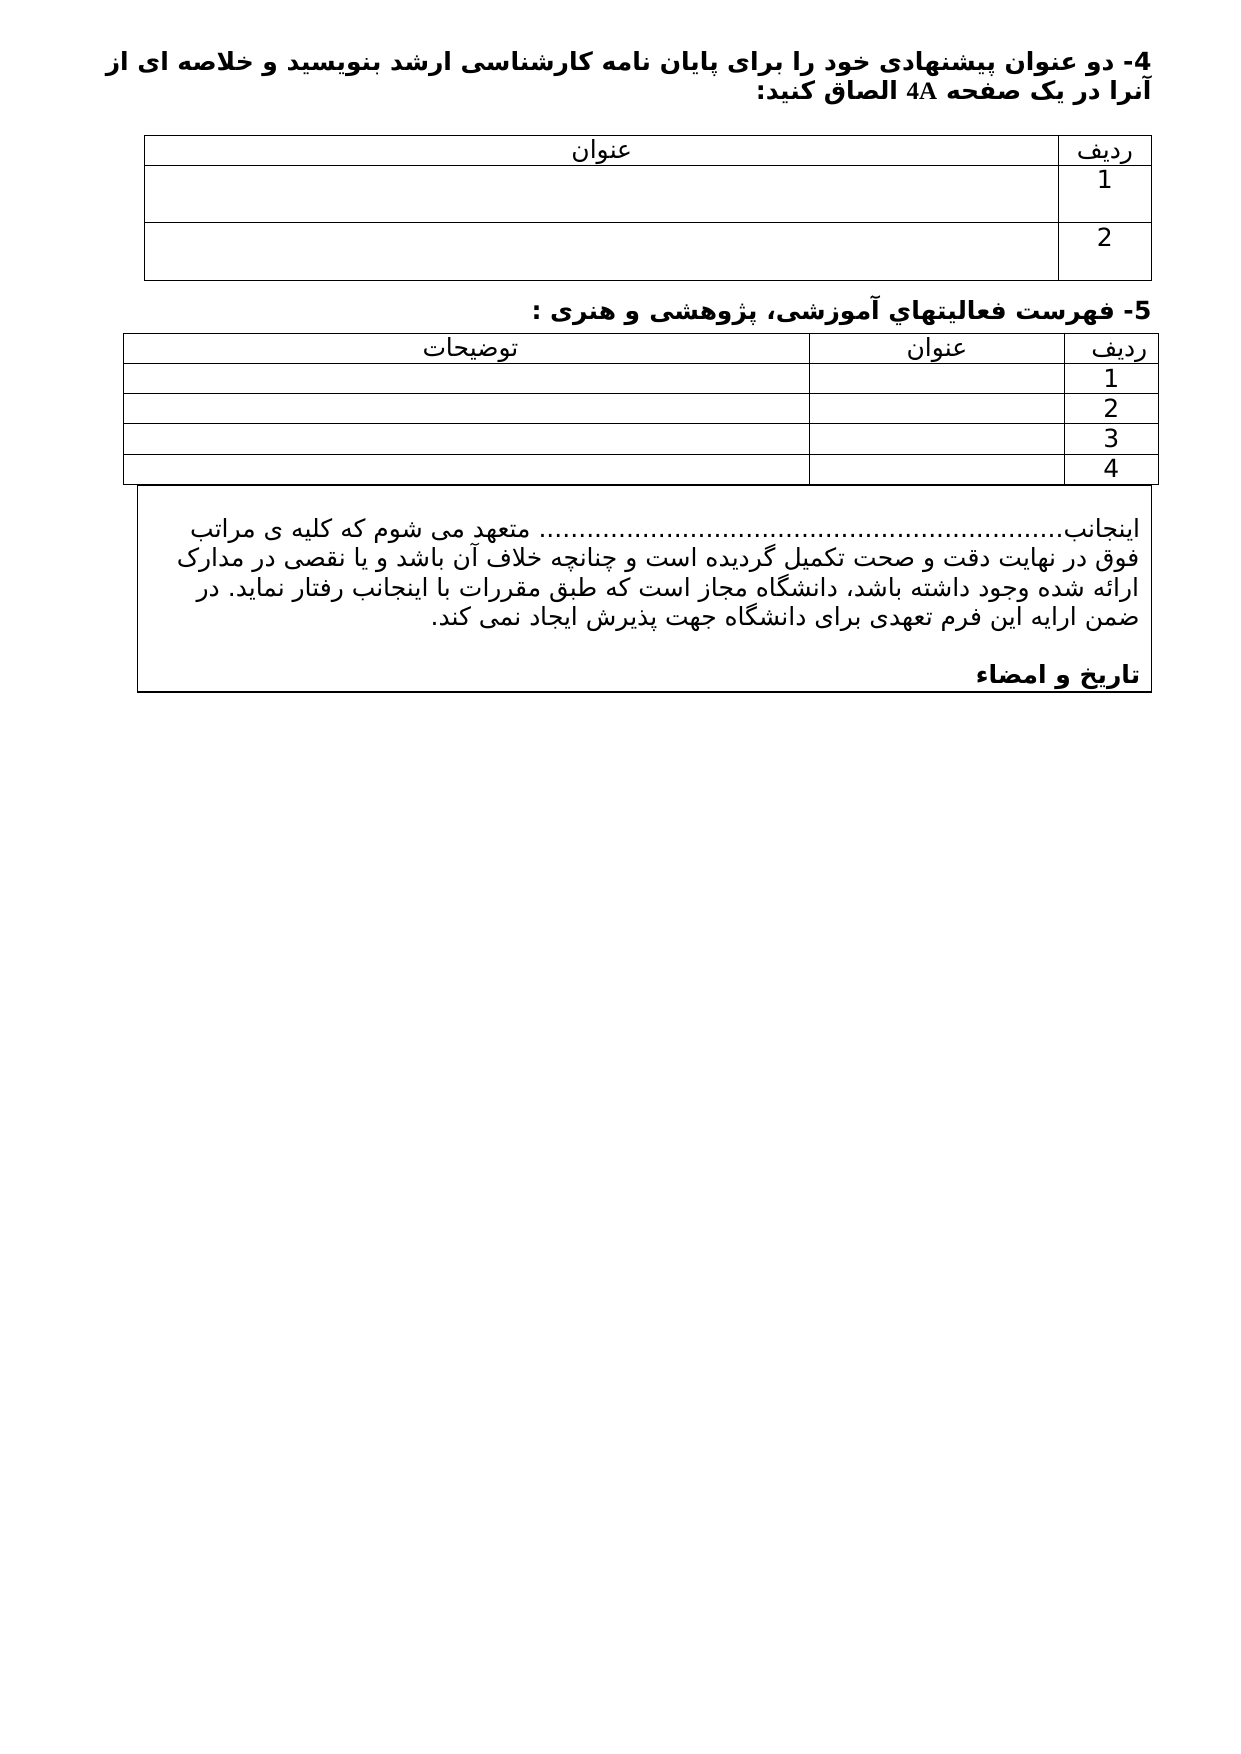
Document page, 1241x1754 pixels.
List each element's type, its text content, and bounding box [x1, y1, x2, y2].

table_cell 1 [1059, 166, 1151, 222]
table_cell 3 [1065, 424, 1158, 453]
table_cell 2 [1059, 223, 1151, 280]
table_cell [124, 394, 809, 423]
table_header عنوان [810, 334, 1064, 363]
table_cell [124, 455, 809, 484]
table_header رديف [1065, 334, 1158, 363]
table_cell [124, 364, 809, 393]
table_cell 4 [1065, 455, 1158, 484]
table_cell [145, 166, 1058, 222]
table_cell [810, 424, 1064, 453]
text 5- فهرست فعاليتهاي آموزشی، پژوهشی و هنری : [89, 296, 1152, 325]
table_header عنوان [145, 136, 1058, 165]
table_cell 1 [1065, 364, 1158, 393]
table_cell [810, 455, 1064, 484]
table_header توضیحات [124, 334, 809, 363]
table_cell [810, 364, 1064, 393]
table_cell 2 [1065, 394, 1158, 423]
table_header ردیف [1059, 136, 1151, 165]
table_cell [145, 223, 1058, 280]
table_header اينجانب.................................................................. متعهد می شوم که کلیه ی مراتب فوق در نهایت دقت و صحت تکمیل گردیده است و چنانچه خلاف آن باشد و یا نقصی در مدارک ارائه شده وجود داشته باشد، دانشگاه مجاز است که طبق مقررات با اینجانب رفتار نماید. در ضمن ارایه این فرم تعهدی برای دانشگاه جهت پذیرش ایجاد نمی کند. تاريخ و امضاء [138, 486, 1151, 691]
table_cell [810, 394, 1064, 423]
table_cell [124, 424, 809, 453]
text 4- دو عنوان پیشنهادی خود را برای پایان نامه کارشناسی ارشد بنویسید و خلاصه ای از آنرا در یک صفحه 4A الصاق کنید: [89, 47, 1152, 106]
